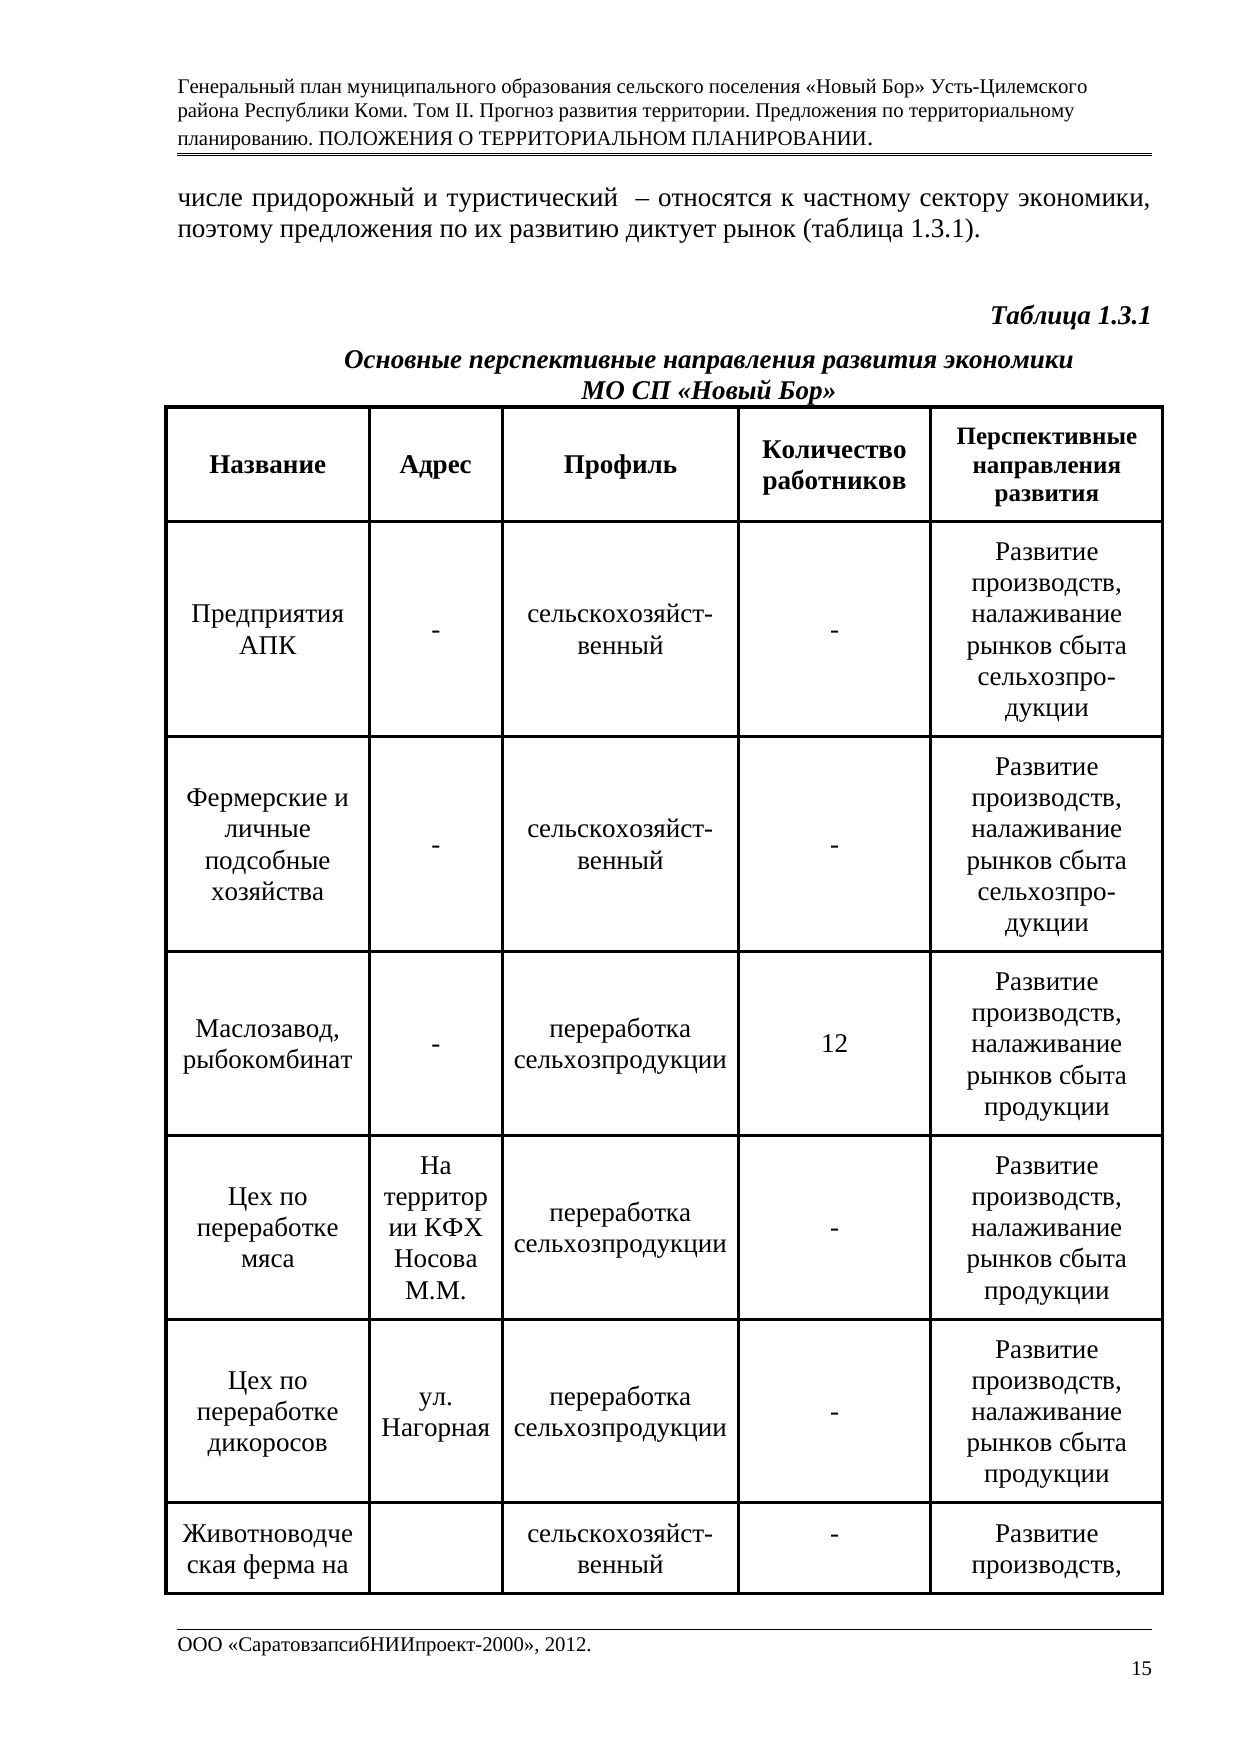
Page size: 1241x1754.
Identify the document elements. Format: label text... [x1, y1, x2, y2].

table_cell Развитие производств, налаживание рынков сбыта продукции [932, 1321, 1161, 1501]
table_cell - [740, 523, 929, 735]
table_cell Цех по переработке мяса [168, 1137, 368, 1317]
table_cell [371, 1504, 501, 1592]
table_cell Предприятия АПК [168, 523, 368, 735]
table_cell Маслозавод, рыбокомбинат [168, 953, 368, 1133]
table_cell Развитие производств, налаживание рынков сбыта продукции [932, 953, 1161, 1133]
table_cell - [740, 1137, 929, 1317]
table_header Профиль [504, 409, 737, 520]
text Основные перспективные направления развития экономики [177, 343, 1152, 374]
table_cell переработка сельхозпродукции [504, 1321, 737, 1501]
table_cell ул. Нагорная [371, 1321, 501, 1501]
table_cell Цех по переработке дикоросов [168, 1321, 368, 1501]
table_cell - [740, 1321, 929, 1501]
table_cell сельскохозяйст-венный [504, 738, 737, 950]
table_cell - [740, 1504, 929, 1592]
text Таблица 1.3.1 [251, 299, 1152, 331]
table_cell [504, 1504, 737, 1592]
table_cell сельскохозяйст-венный [504, 523, 737, 735]
table_header Количество работников [740, 409, 929, 520]
table_header Название [168, 409, 368, 520]
table_header Перспективные направления развития [932, 409, 1161, 520]
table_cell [168, 1504, 368, 1592]
table_cell Фермерские и личные подсобные хозяйства [168, 738, 368, 950]
text МО СП «Новый Бор» [177, 374, 1152, 405]
table_cell Развитие производств, налаживание рынков сбыта сельхозпро-дукции [932, 523, 1161, 735]
table_cell - [371, 953, 501, 1133]
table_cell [932, 1504, 1161, 1592]
table_cell На территории КФХ Носова М.М. [371, 1137, 501, 1317]
table_header Адрес [371, 409, 501, 520]
table_cell - [371, 523, 501, 735]
table_cell - [371, 738, 501, 950]
table_cell переработка сельхозпродукции [504, 1137, 737, 1317]
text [177, 181, 1152, 243]
table_cell Развитие производств, налаживание рынков сбыта продукции [932, 1137, 1161, 1317]
table_cell Развитие производств, налаживание рынков сбыта сельхозпро-дукции [932, 738, 1161, 950]
table_cell 12 [740, 953, 929, 1133]
table_cell переработка сельхозпродукции [504, 953, 737, 1133]
table_cell - [740, 738, 929, 950]
